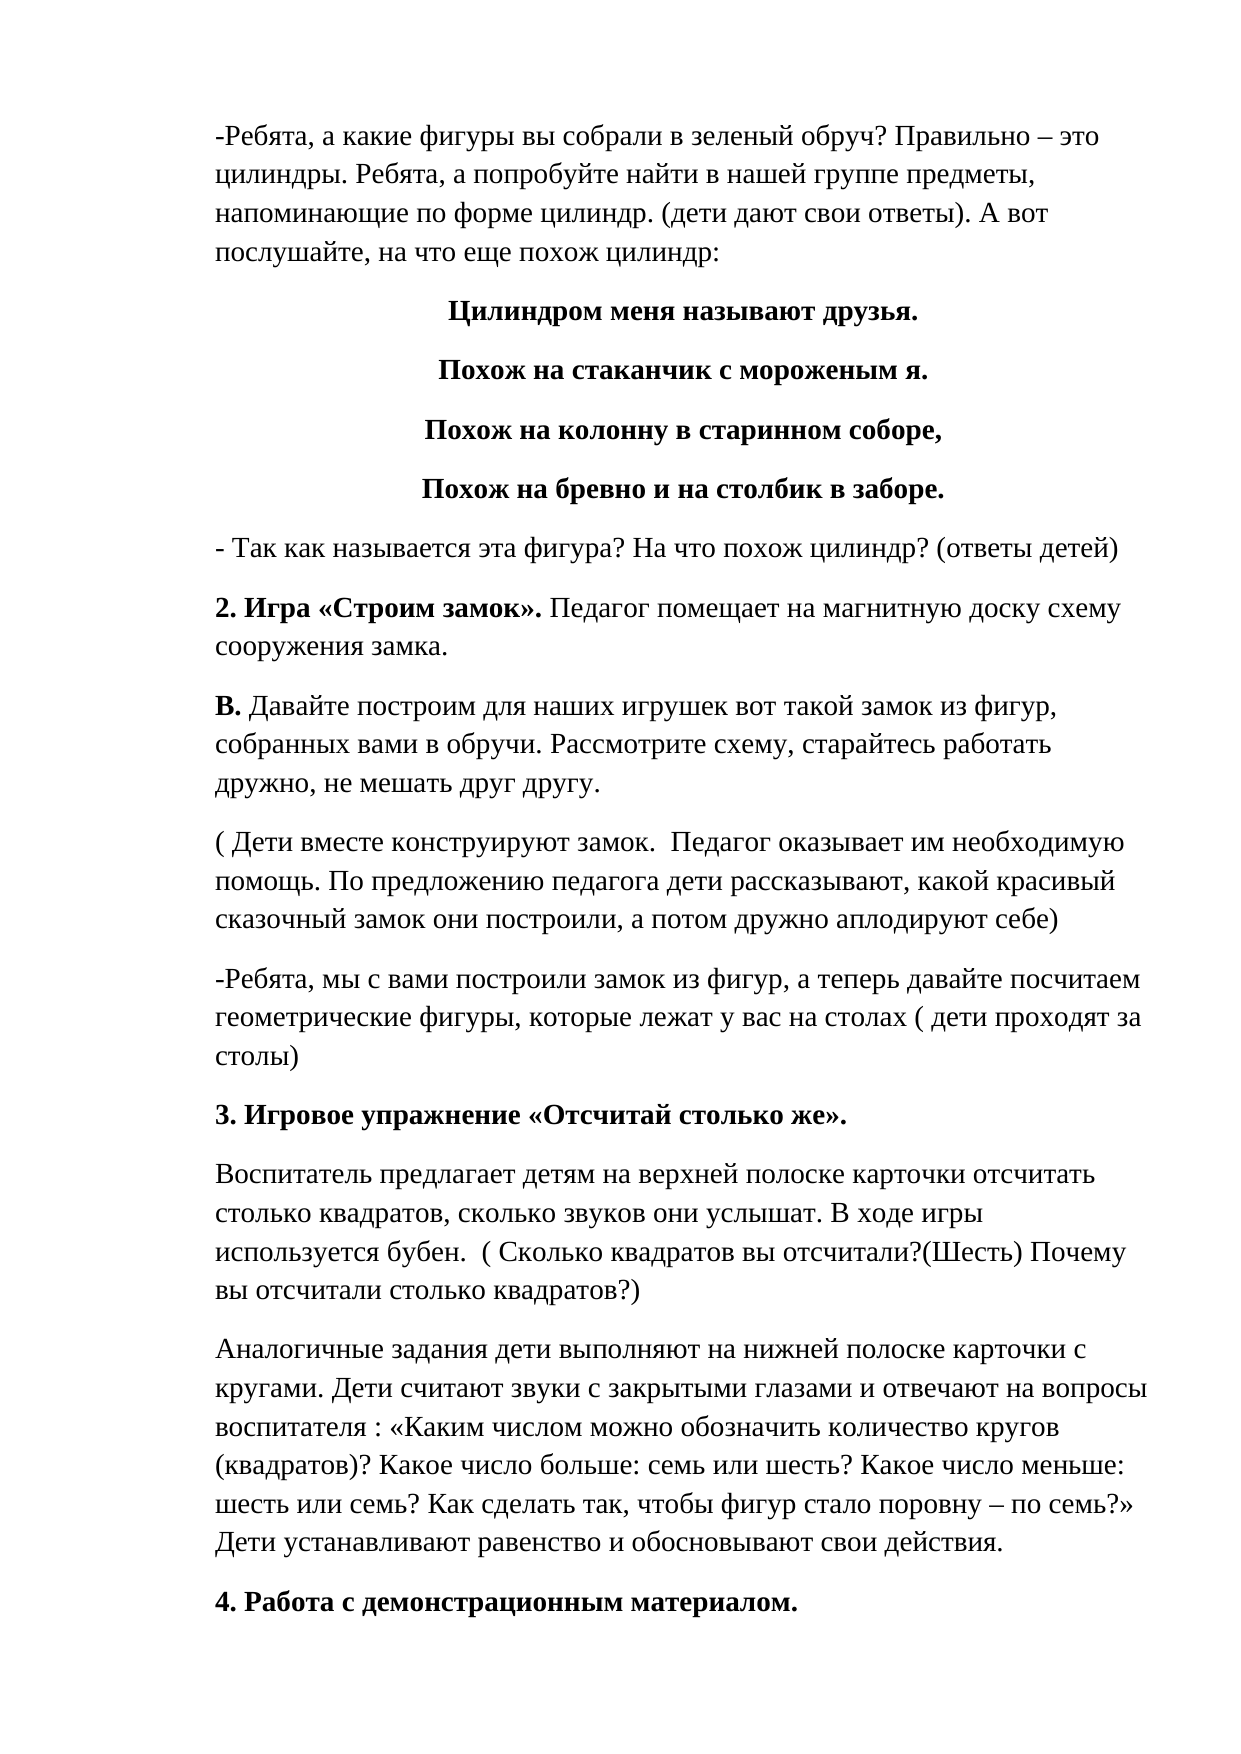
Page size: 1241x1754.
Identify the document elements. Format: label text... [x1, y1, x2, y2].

text 3. Игровое упражнение «Отсчитай столько же». [215, 1097, 1152, 1131]
text Похож на стаканчик с мороженым я. [215, 352, 1152, 386]
text ( Дети вместе конструируют замок. Педагог оказывает им необходимую помощь. По предложению педагога дети рассказывают, какой красивый сказочный замок они построили, а потом дружно аплодируют себе) [215, 824, 1152, 935]
text Цилиндром меня называют друзья. [215, 293, 1152, 327]
text Похож на бревно и на столбик в заборе. [215, 471, 1152, 505]
text -Ребята, а какие фигуры вы собрали в зеленый обруч? Правильно – это цилиндры. Ребята, а попробуйте найти в нашей группе предметы, напоминающие по форме цилиндр. (дети дают свои ответы). А вот послушайте, на что еще похож цилиндр: [215, 118, 1152, 267]
text Похож на колонну в старинном соборе, [215, 412, 1152, 445]
text Аналогичные задания дети выполняют на нижней полоске карточки с кругами. Дети считают звуки с закрытыми глазами и отвечают на вопросы воспитателя : «Каким числом можно обозначить количество кругов (квадратов)? Какое число больше: семь или шесть? Какое число меньше: шесть или семь? Как сделать так, чтобы фигур стало поровну – по семь?» Дети устанавливают равенство и обосновывают свои действия. [215, 1332, 1152, 1558]
text Воспитатель предлагает детям на верхней полоске карточки отсчитать столько квадратов, сколько звуков они услышат. В ходе игры используется бубен. ( Сколько квадратов вы отсчитали?(Шесть) Почему вы отсчитали столько квадратов?) [215, 1157, 1152, 1306]
text - Так как называется эта фигура? На что похож цилиндр? (ответы детей) [215, 531, 1152, 564]
text -Ребята, мы с вами построили замок из фигур, а теперь давайте посчитаем геометрические фигуры, которые лежат у вас на столах ( дети проходят за столы) [215, 961, 1152, 1071]
text 4. Работа с демонстрационным материалом. [215, 1584, 1152, 1617]
text 2. Игра «Строим замок». Педагог помещает на магнитную доску схему сооружения замка. [215, 590, 1152, 662]
text В. Давайте построим для наших игрушек вот такой замок из фигур, собранных вами в обручи. Рассмотрите схему, старайтесь работать дружно, не мешать друг другу. [215, 688, 1152, 798]
